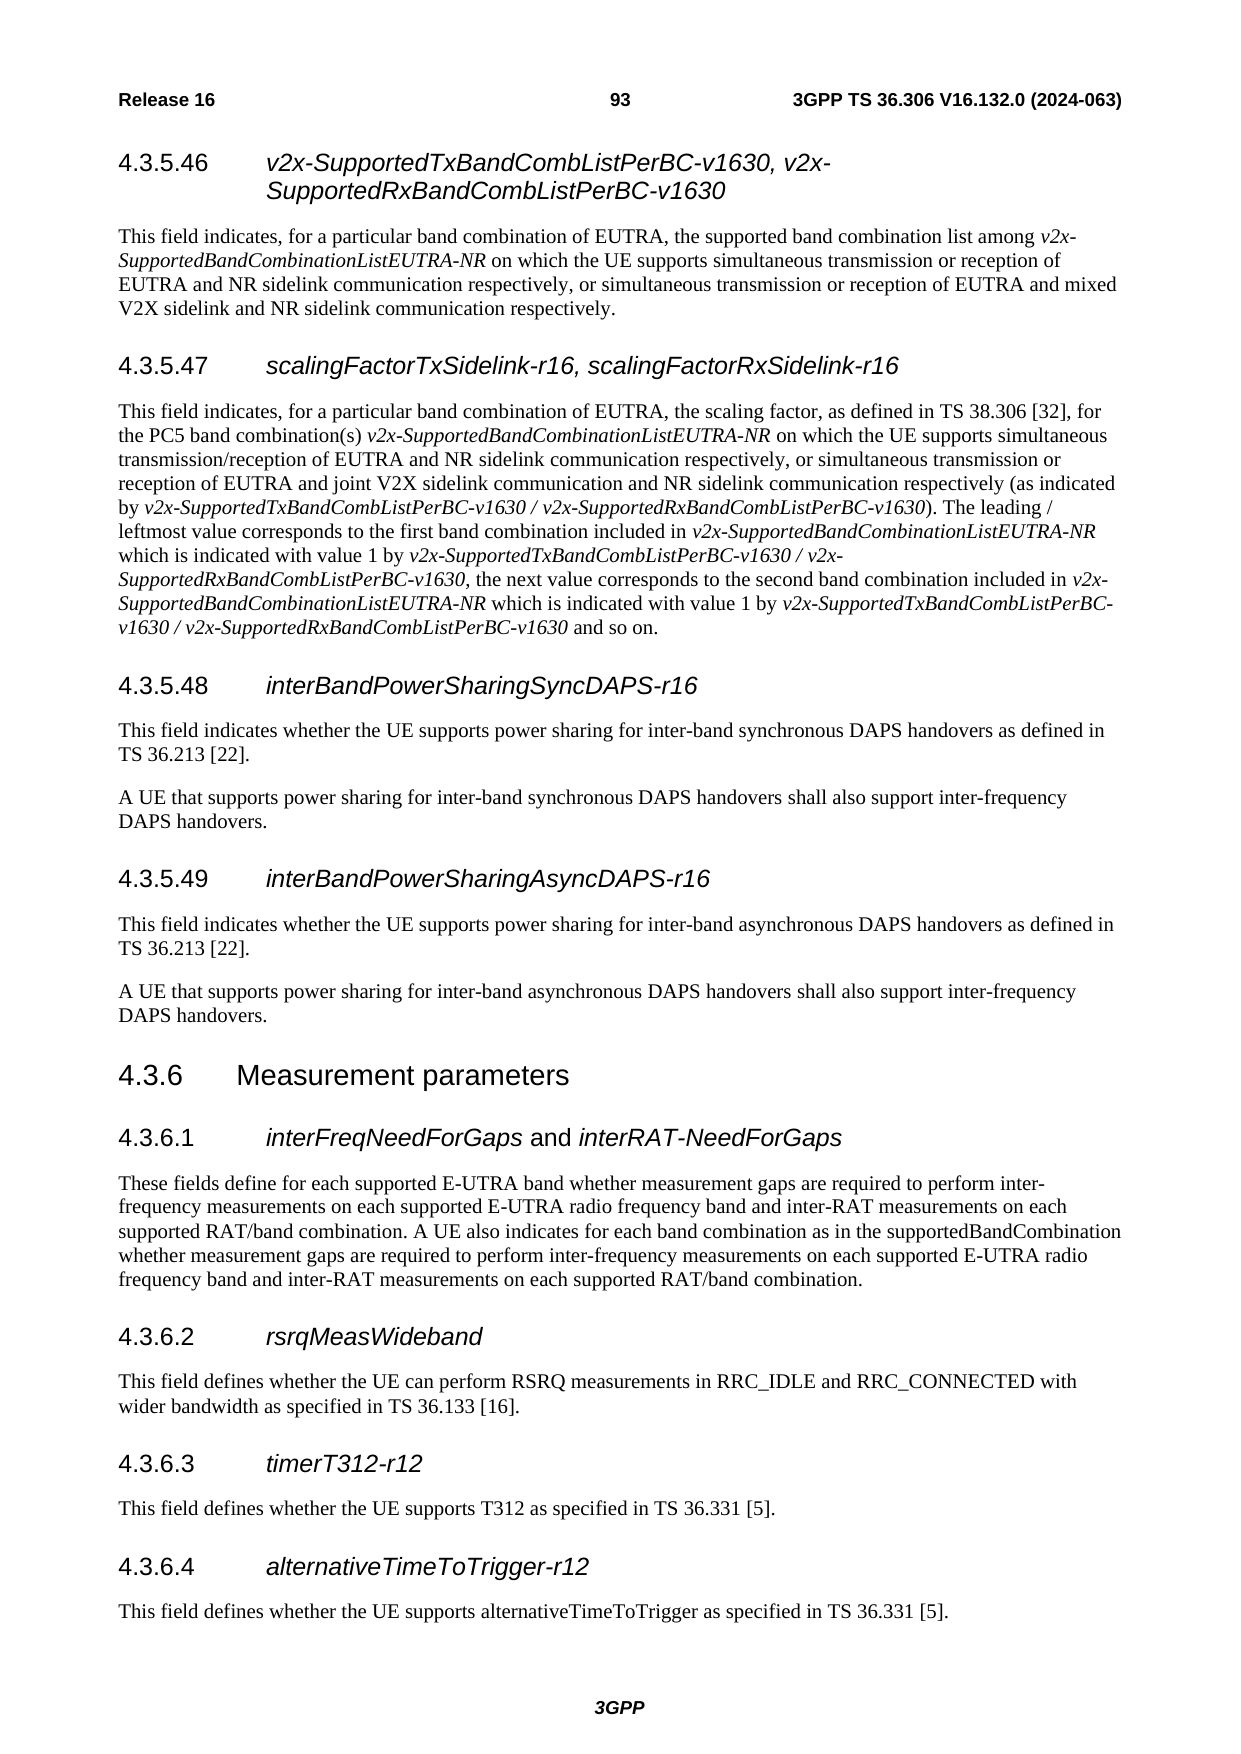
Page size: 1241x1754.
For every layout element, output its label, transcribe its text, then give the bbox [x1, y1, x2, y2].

subtitle 4.3.5.46 v2x-SupportedTxBandCombListPerBC-v1630, v2x-SupportedRxBandCombListPerBC-v1630 [118, 147, 1122, 205]
text This field indicates, for a particular band combination of EUTRA, the supported band combination list among v2x-SupportedBandCombinationListEUTRA-NR on which the UE supports simultaneous transmission or reception of EUTRA and NR sidelink communication respectively, or simultaneous transmission or reception of EUTRA and mixed V2X sidelink and NR sidelink communication respectively. [118, 224, 1122, 320]
text This field indicates, for a particular band combination of EUTRA, the scaling factor, as defined in TS 38.306 [32], for the PC5 band combination(s) v2x-SupportedBandCombinationListEUTRA-NR on which the UE supports simultaneous transmission/reception of EUTRA and NR sidelink communication respectively, or simultaneous transmission or reception of EUTRA and joint V2X sidelink communication and NR sidelink communication respectively (as indicated by v2x-SupportedTxBandCombListPerBC-v1630 / v2x-SupportedRxBandCombListPerBC-v1630). The leading / leftmost value corresponds to the first band combination included in v2x-SupportedBandCombinationListEUTRA-NR which is indicated with value 1 by v2x-SupportedTxBandCombListPerBC-v1630 / v2x-SupportedRxBandCombListPerBC-v1630, the next value corresponds to the second band combination included in v2x-SupportedBandCombinationListEUTRA-NR which is indicated with value 1 by v2x-SupportedTxBandCombListPerBC-v1630 / v2x-SupportedRxBandCombListPerBC-v1630 and so on. [118, 399, 1122, 639]
text A UE that supports power sharing for inter-band asynchronous DAPS handovers shall also support inter-frequency DAPS handovers. [118, 979, 1122, 1027]
subtitle 4.3.6.1 interFreqNeedForGaps and interRAT-NeedForGaps [118, 1123, 1122, 1152]
subtitle 4.3.6.4 alternativeTimeToTrigger-r12 [118, 1552, 1122, 1580]
text This field defines whether the UE supports alternativeTimeToTrigger as specified in TS 36.331 [5]. [118, 1599, 1122, 1623]
subtitle 4.3.5.47 scalingFactorTxSidelink-r16, scalingFactorRxSidelink-r16 [118, 351, 1122, 380]
subtitle 4.3.6.3 timerT312-r12 [118, 1449, 1122, 1478]
subtitle 4.3.6.2 rsrqMeasWideband [118, 1322, 1122, 1351]
text This field defines whether the UE can perform RSRQ measurements in RRC_IDLE and RRC_CONNECTED with wider bandwidth as specified in TS 36.133 [16]. [118, 1369, 1122, 1418]
text This field defines whether the UE supports T312 as specified in TS 36.331 [5]. [118, 1496, 1122, 1520]
text A UE that supports power sharing for inter-band synchronous DAPS handovers shall also support inter-frequency DAPS handovers. [118, 785, 1122, 833]
text These fields define for each supported E-UTRA band whether measurement gaps are required to perform inter-frequency measurements on each supported E-UTRA radio frequency band and inter-RAT measurements on each supported RAT/band combination. A UE also indicates for each band combination as in the supportedBandCombination whether measurement gaps are required to perform inter-frequency measurements on each supported E-UTRA radio frequency band and inter-RAT measurements on each supported RAT/band combination. [118, 1170, 1122, 1291]
subtitle 4.3.5.49 interBandPowerSharingAsyncDAPS-r16 [118, 864, 1122, 893]
subtitle 4.3.6 Measurement parameters [118, 1058, 1122, 1092]
text This field indicates whether the UE supports power sharing for inter-band asynchronous DAPS handovers as defined in TS 36.213 [22]. [118, 912, 1122, 960]
text This field indicates whether the UE supports power sharing for inter-band synchronous DAPS handovers as defined in TS 36.213 [22]. [118, 718, 1122, 766]
subtitle 4.3.5.48 interBandPowerSharingSyncDAPS-r16 [118, 671, 1122, 699]
